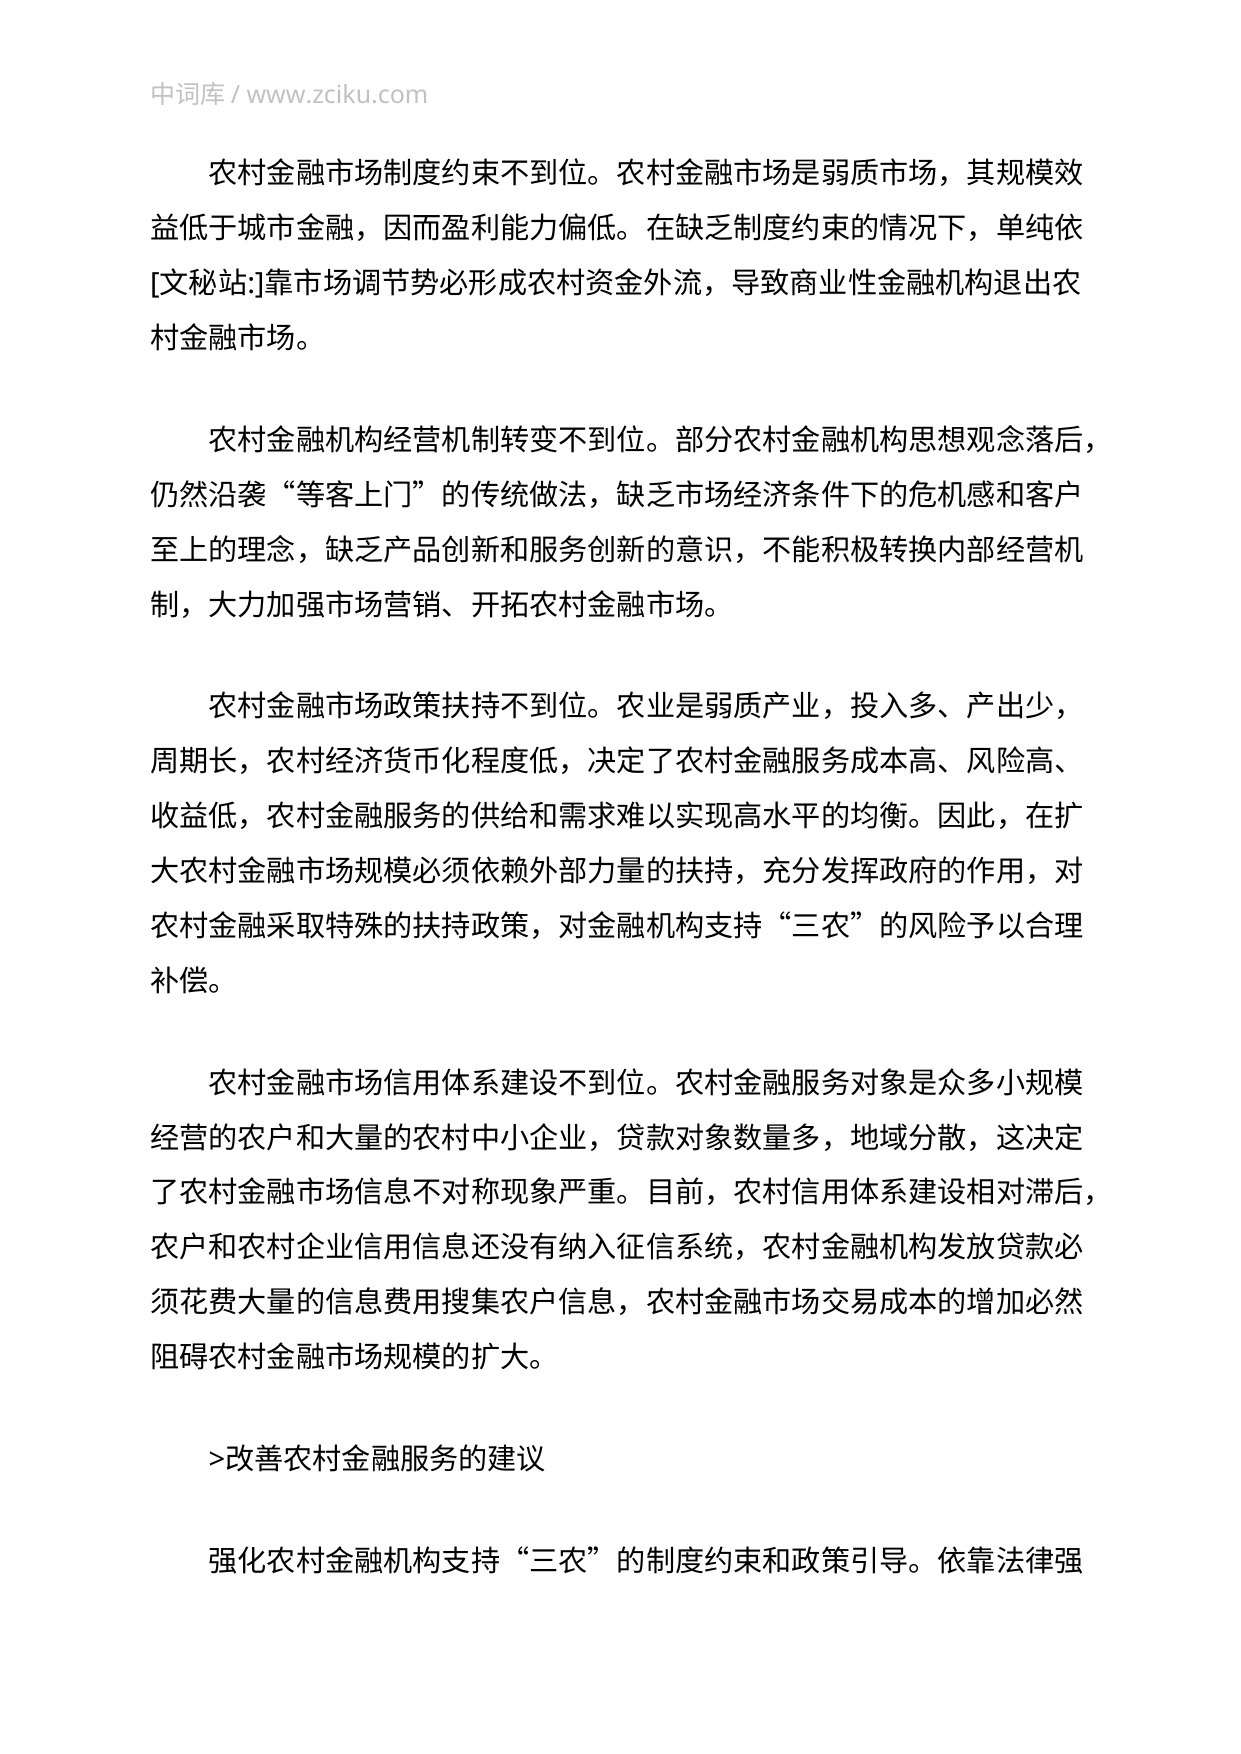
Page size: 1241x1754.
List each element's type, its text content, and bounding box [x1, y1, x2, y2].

text 农村金融机构经营机制转变不到位。部分农村金融机构思想观念落后，仍然沿袭“等客上门”的传统做法，缺乏市场经济条件下的危机感和客户至上的理念，缺乏产品创新和服务创新的意识，不能积极转换内部经营机制，大力加强市场营销、开拓农村金融市场。 [150, 417, 1090, 623]
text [150, 1537, 1090, 1580]
text >改善农村金融服务的建议 [150, 1436, 1090, 1478]
text 农村金融市场政策扶持不到位。农业是弱质产业，投入多、产出少，周期长，农村经济货币化程度低，决定了农村金融服务成本高、风险高、收益低，农村金融服务的供给和需求难以实现高水平的均衡。因此，在扩大农村金融市场规模必须依赖外部力量的扶持，充分发挥政府的作用，对农村金融采取特殊的扶持政策，对金融机构支持“三农”的风险予以合理补偿。 [150, 683, 1090, 1000]
text 农村金融市场制度约束不到位。农村金融市场是弱质市场，其规模效益低于城市金融，因而盈利能力偏低。在缺乏制度约束的情况下，单纯依[文秘站:]靠市场调节势必形成农村资金外流，导致商业性金融机构退出农村金融市场。 [150, 150, 1090, 357]
text 农村金融市场信用体系建设不到位。农村金融服务对象是众多小规模经营的农户和大量的农村中小企业，贷款对象数量多，地域分散，这决定了农村金融市场信息不对称现象严重。目前，农村信用体系建设相对滞后，农户和农村企业信用信息还没有纳入征信系统，农村金融机构发放贷款必须花费大量的信息费用搜集农户信息，农村金融市场交易成本的增加必然阻碍农村金融市场规模的扩大。 [150, 1059, 1090, 1376]
